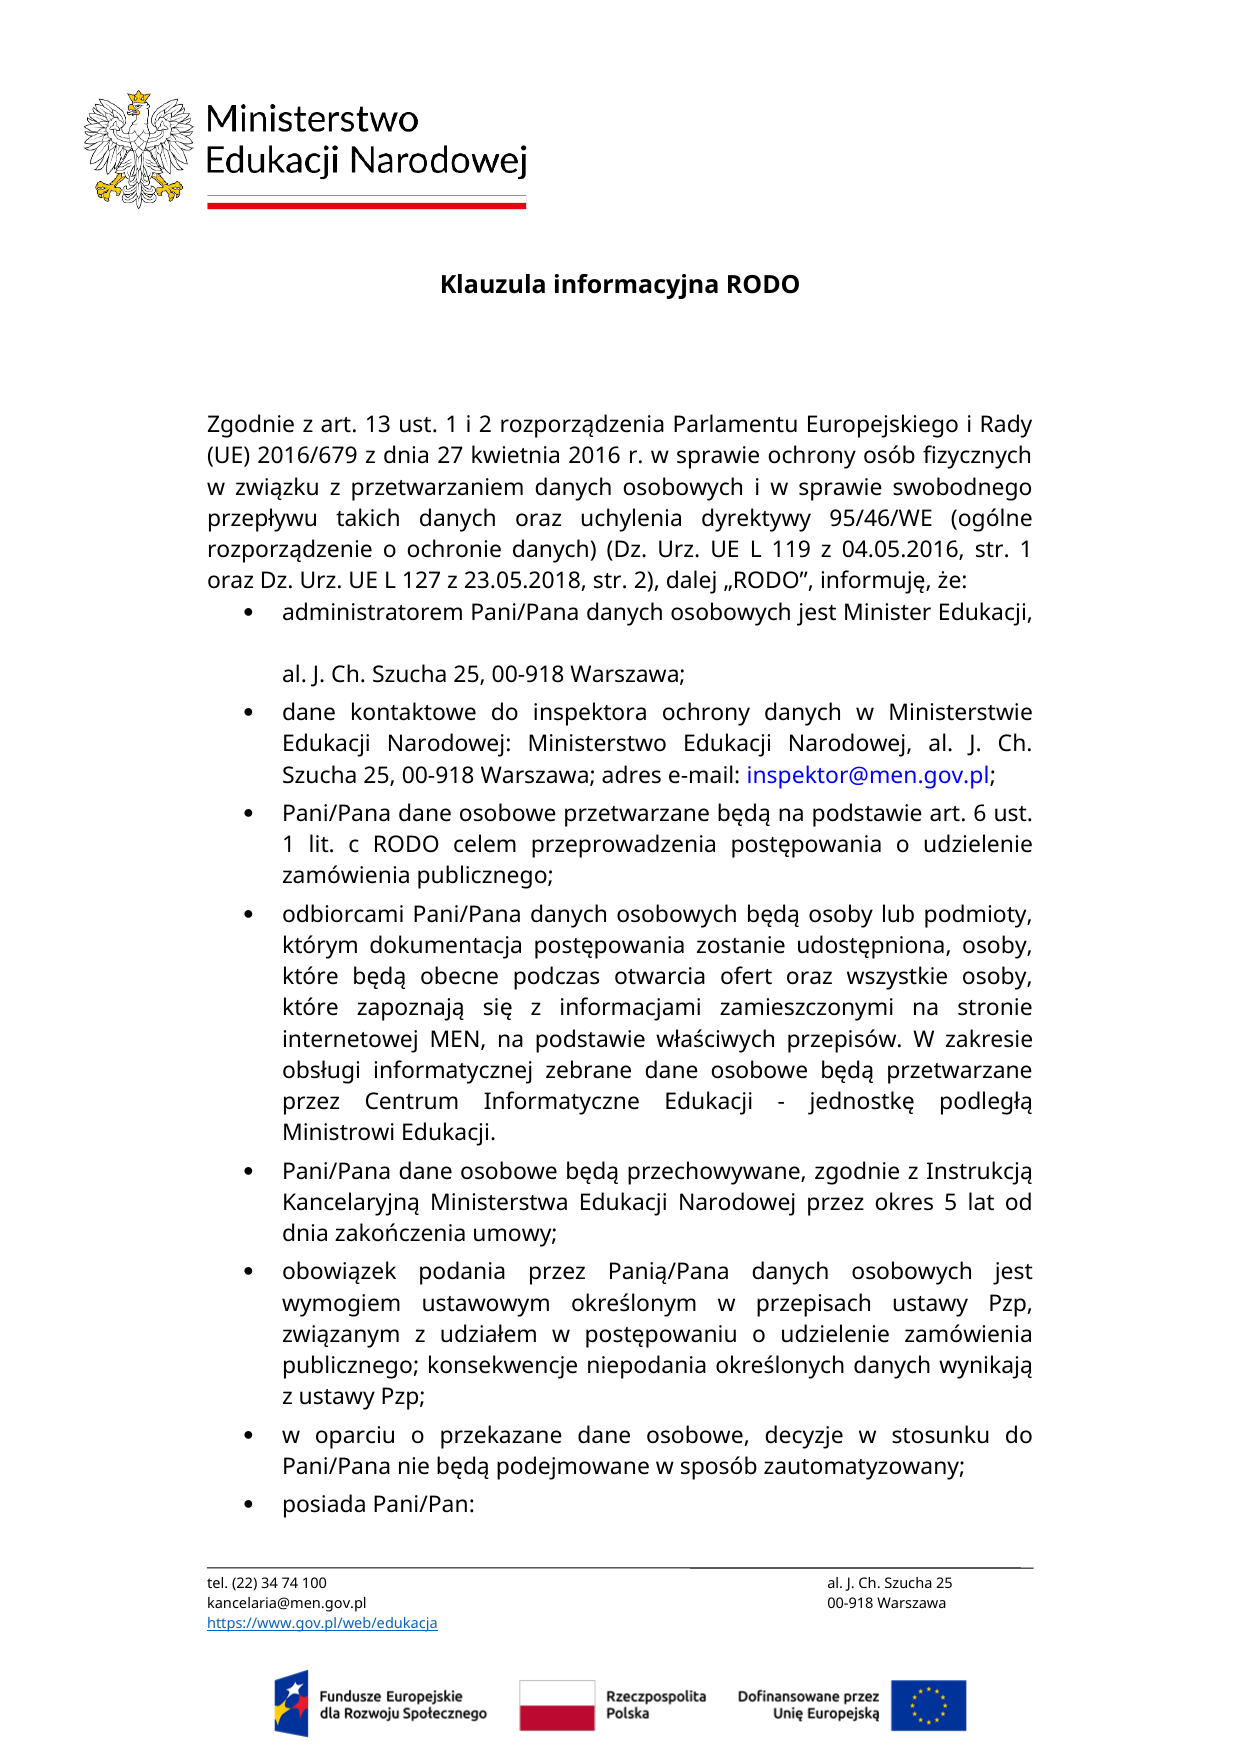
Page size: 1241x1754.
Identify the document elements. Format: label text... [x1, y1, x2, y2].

text Klauzula informacyjna RODO [207, 267, 1033, 301]
list Pani/Pana dane osobowe będą przechowywane, zgodnie z Instrukcją Kancelaryjną Ministerstwa Edukacji Narodowej przez okres 5 lat od dnia zakończenia umowy; [244, 1154, 1033, 1248]
picture [258, 1653, 983, 1754]
list posiada Pani/Pan: [244, 1488, 1033, 1519]
list administratorem Pani/Pana danych osobowych jest Minister Edukacji, al. J. Ch. Szucha 25, 00-918 Warszawa; [244, 595, 1033, 689]
list dane kontaktowe do inspektora ochrony danych w Ministerstwie Edukacji Narodowej: Ministerstwo Edukacji Narodowej, al. J. Ch. Szucha 25, 00-918 Warszawa; adres e-mail: inspektor@men.gov.pl; [244, 696, 1033, 790]
text Zgodnie z art. 13 ust. 1 i 2 rozporządzenia Parlamentu Europejskiego i Rady (UE) 2016/679 z dnia 27 kwietnia 2016 r. w sprawie ochrony osób fizycznych w związku z przetwarzaniem danych osobowych i w sprawie swobodnego przepływu takich danych oraz uchylenia dyrektywy 95/46/WE (ogólne rozporządzenie o ochronie danych) (Dz. Urz. UE L 119 z 04.05.2016, str. 1 oraz Dz. Urz. UE L 127 z 23.05.2018, str. 2), dalej „RODO”, informuję, że: [207, 408, 1033, 595]
list odbiorcami Pani/Pana danych osobowych będą osoby lub podmioty, którym dokumentacja postępowania zostanie udostępniona, osoby, które będą obecne podczas otwarcia ofert oraz wszystkie osoby, które zapoznają się z informacjami zamieszczonymi na stronie internetowej MEN, na podstawie właściwych przepisów. W zakresie obsługi informatycznej zebrane dane osobowe będą przetwarzane przez Centrum Informatyczne Edukacji - jednostkę podległą Ministrowi Edukacji. [244, 898, 1033, 1148]
list Pani/Pana dane osobowe przetwarzane będą na podstawie art. 6 ust. 1 lit. c RODO celem przeprowadzenia postępowania o udzielenie zamówienia publicznego; [244, 797, 1033, 891]
picture [74, 81, 531, 216]
list obowiązek podania przez Panią/Pana danych osobowych jest wymogiem ustawowym określonym w przepisach ustawy Pzp, związanym z udziałem w postępowaniu o udzielenie zamówienia publicznego; konsekwencje niepodania określonych danych wynikają z ustawy Pzp; [244, 1255, 1033, 1412]
list w oparciu o przekazane dane osobowe, decyzje w stosunku do Pani/Pana nie będą podejmowane w sposób zautomatyzowany; [244, 1418, 1033, 1481]
